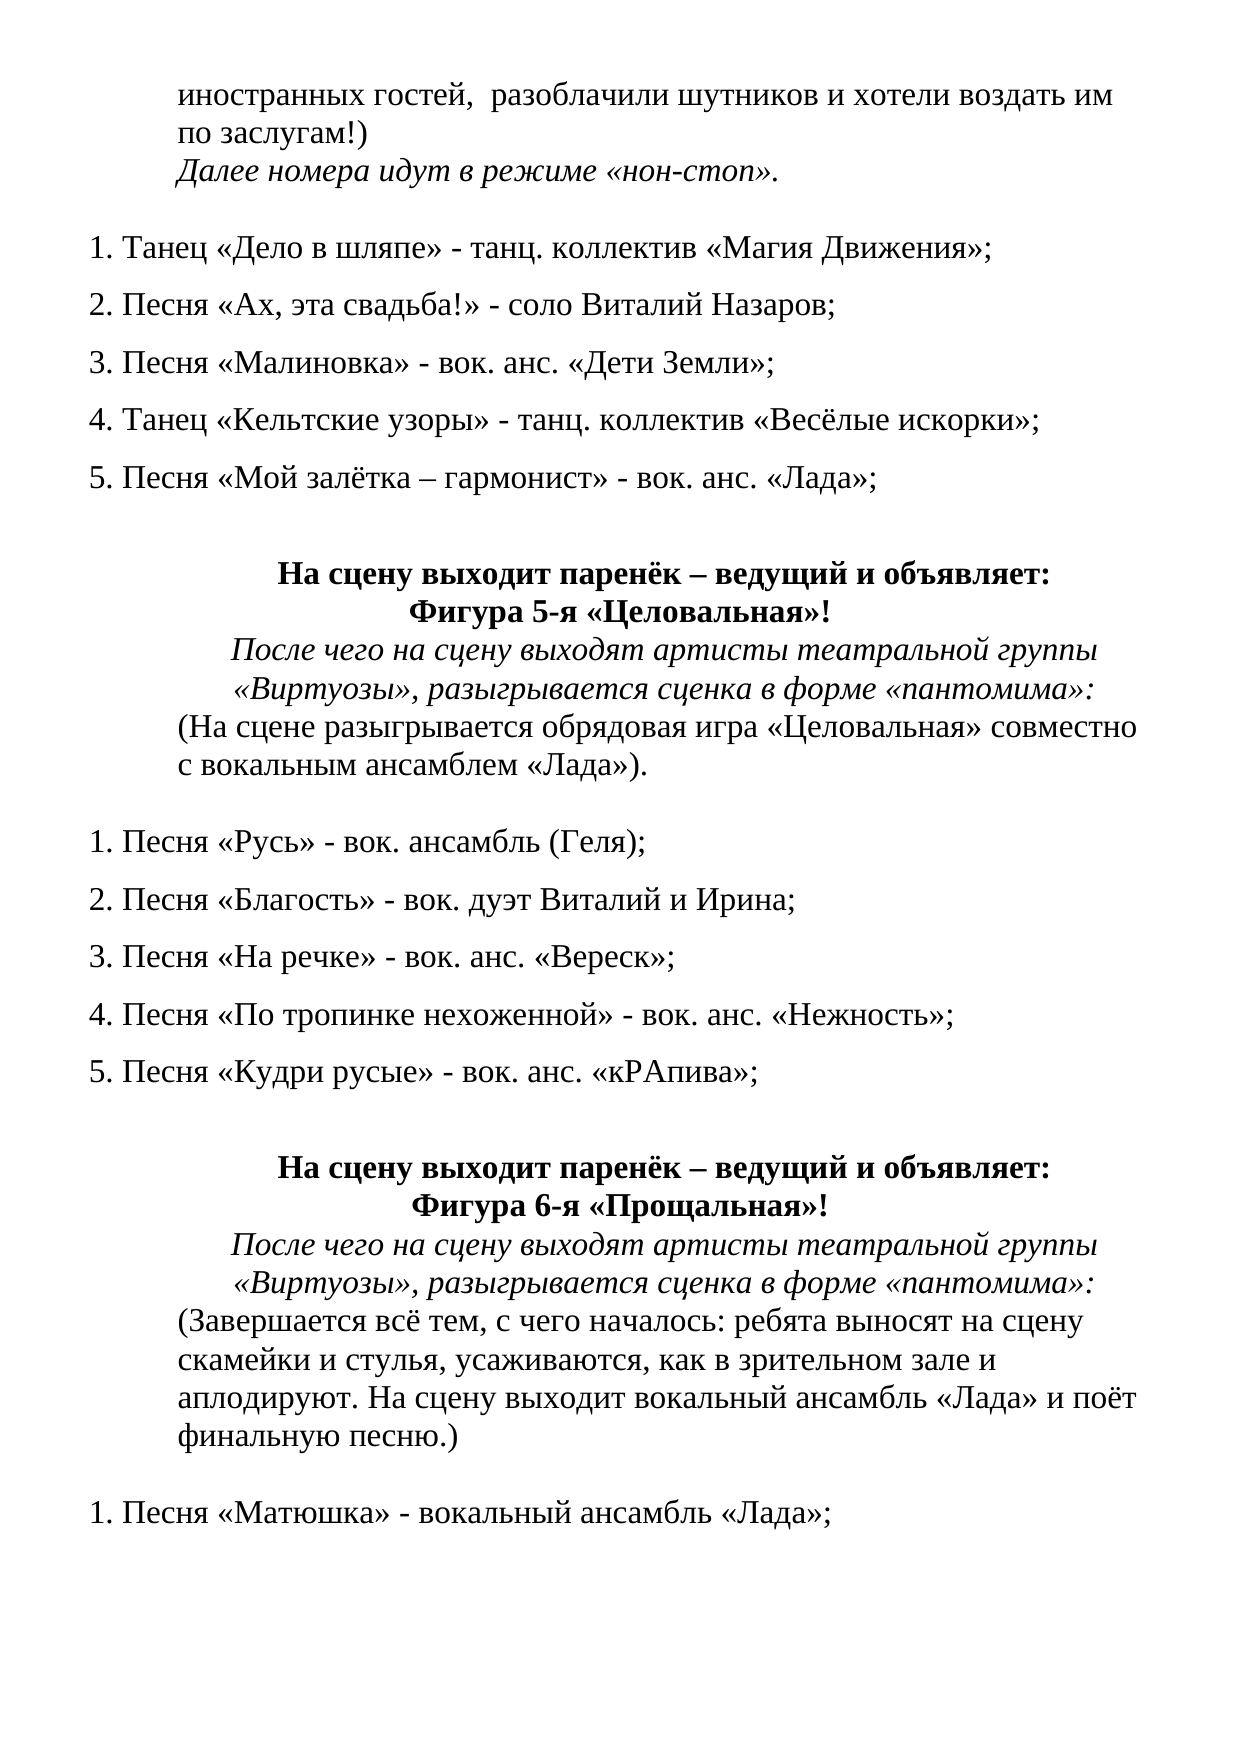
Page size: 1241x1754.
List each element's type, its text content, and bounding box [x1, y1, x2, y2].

text 4. Песня «По тропинке нехоженной» - вок. анс. «Нежность»; [88, 994, 1152, 1032]
text 2. Песня «Ах, эта свадьба!» - соло Виталий Назаров; [88, 285, 1152, 323]
text 4. Танец «Кельтские узоры» - танц. коллектив «Весёлые искорки»; [88, 400, 1152, 438]
text Фигура 5-я «Целовальная»! [88, 591, 1152, 630]
text Фигура 6-я «Прощальная»! [88, 1186, 1152, 1224]
text 3. Песня «На речке» - вок. анс. «Вереск»; [88, 936, 1152, 975]
text (На сцене разыгрывается обрядовая игра «Целовальная» совместно с вокальным ансамблем «Лада»). [177, 706, 1152, 783]
text (Завершается всё тем, с чего началось: ребята выносят на сцену скамейки и стулья, усаживаются, как в зрительном зале и аплодируют. На сцену выходит вокальный ансамбль «Лада» и поёт финальную песню.) [177, 1301, 1152, 1454]
text 1. Песня «Матюшка» - вокальный ансамбль «Лада»; [88, 1492, 1152, 1531]
text На сцену выходит паренёк – ведущий и объявляет: [177, 1147, 1152, 1186]
text 2. Песня «Благость» - вок. дуэт Виталий и Ирина; [88, 879, 1152, 917]
text После чего на сцену выходят артисты театральной группы «Виртуозы», разыгрывается сценка в форме «пантомима»: [177, 1224, 1152, 1301]
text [177, 74, 1152, 151]
text 5. Песня «Кудри русые» - вок. анс. «кРАпива»; [88, 1051, 1152, 1090]
text После чего на сцену выходят артисты театральной группы «Виртуозы», разыгрывается сценка в форме «пантомима»: [177, 630, 1152, 706]
text 5. Песня «Мой залётка – гармонист» - вок. анс. «Лада»; [88, 457, 1152, 496]
text Далее номера идут в режиме «нон-стоп». [177, 151, 1152, 189]
text 1. Танец «Дело в шляпе» - танц. коллектив «Магия Движения»; [88, 227, 1152, 266]
text 3. Песня «Малиновка» - вок. анс. «Дети Земли»; [88, 342, 1152, 381]
text 1. Песня «Русь» - вок. ансамбль (Геля); [88, 821, 1152, 860]
text На сцену выходит паренёк – ведущий и объявляет: [177, 553, 1152, 591]
